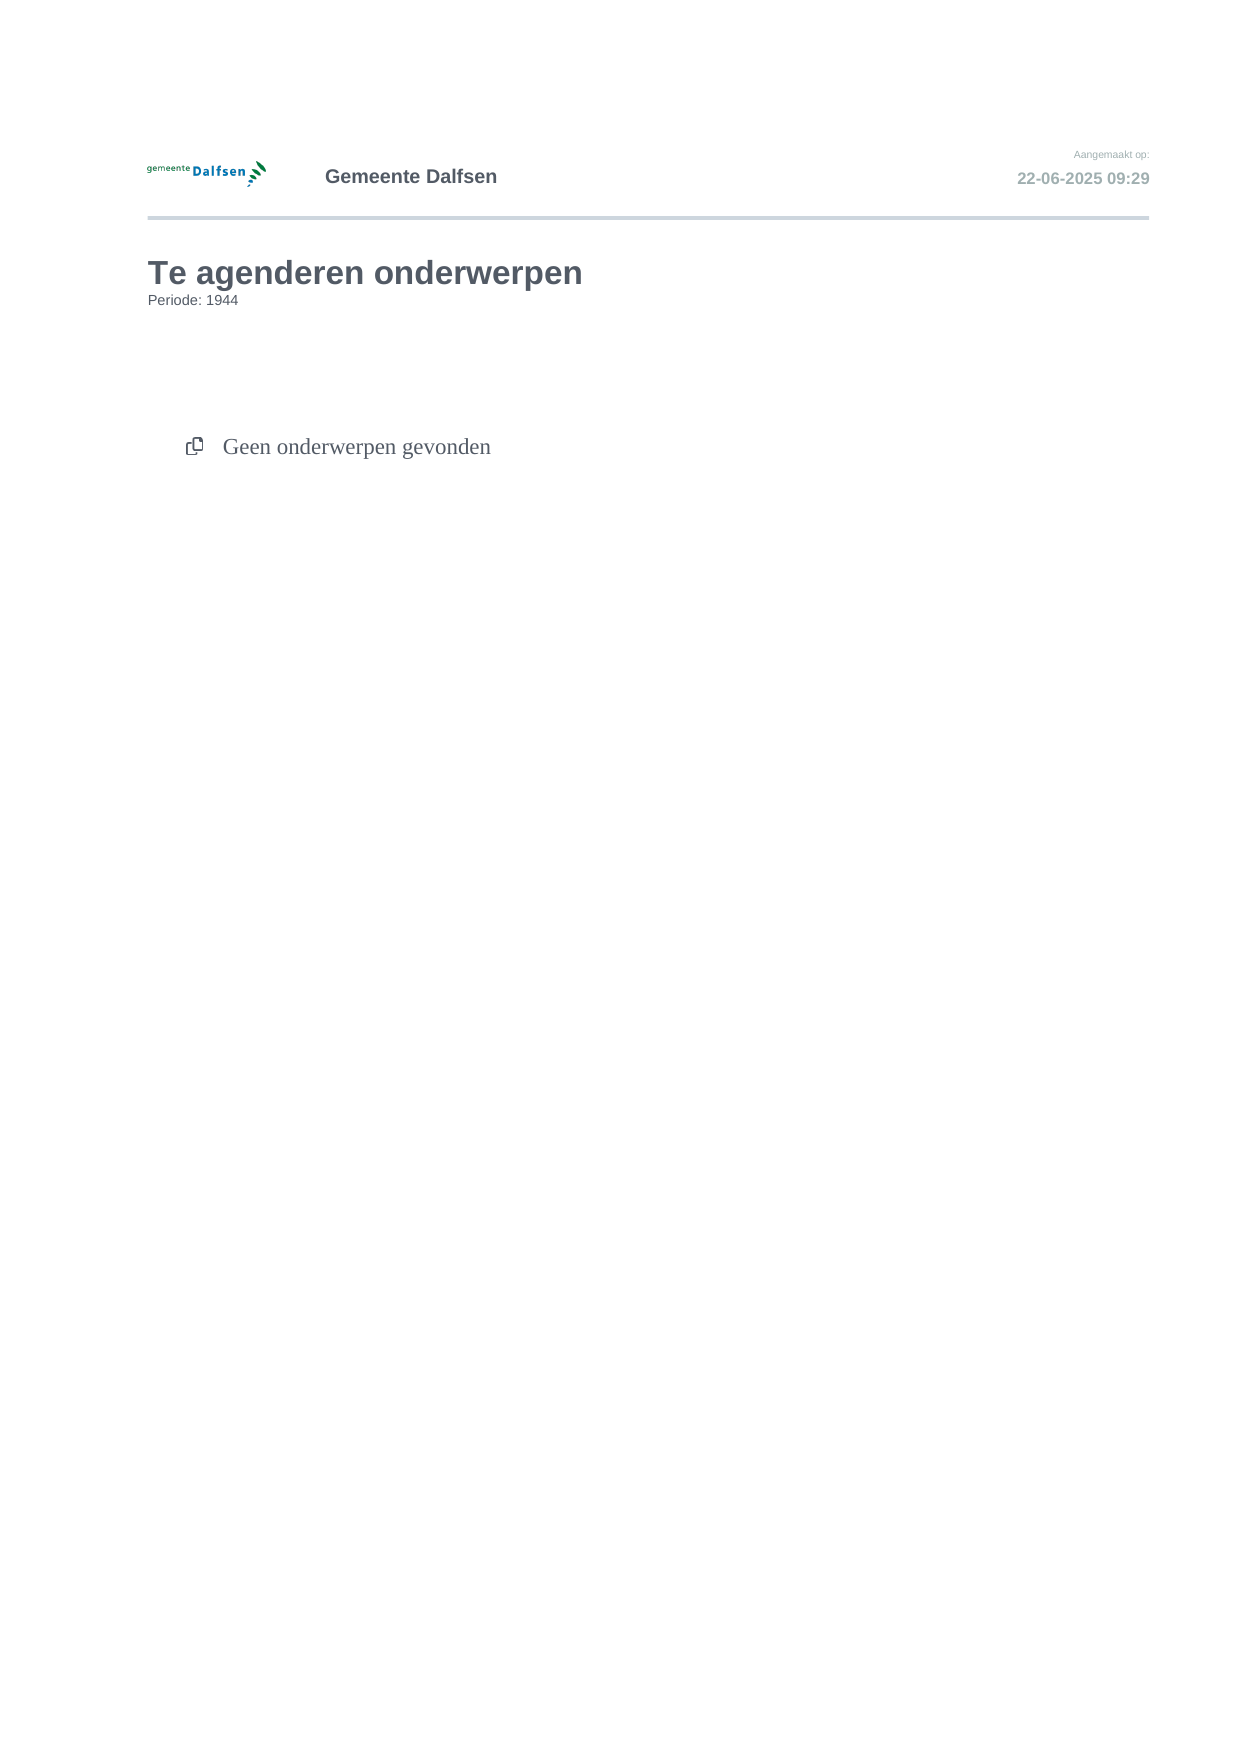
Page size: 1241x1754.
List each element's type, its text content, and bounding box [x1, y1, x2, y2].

table_cell 22-06-2025 09:29 [727, 161, 1149, 188]
list Geen onderwerpen gevonden [185, 433, 1093, 459]
table_header Te agenderen onderwerpen [148, 245, 727, 292]
table_cell Periode: 1944 [148, 292, 727, 325]
table_header Aangemaakt op: [727, 148, 1149, 161]
table_header [148, 148, 325, 188]
table_header Gemeente Dalfsen [325, 148, 727, 188]
picture [147, 161, 266, 187]
picture [147, 216, 1150, 220]
picture [186, 437, 203, 455]
